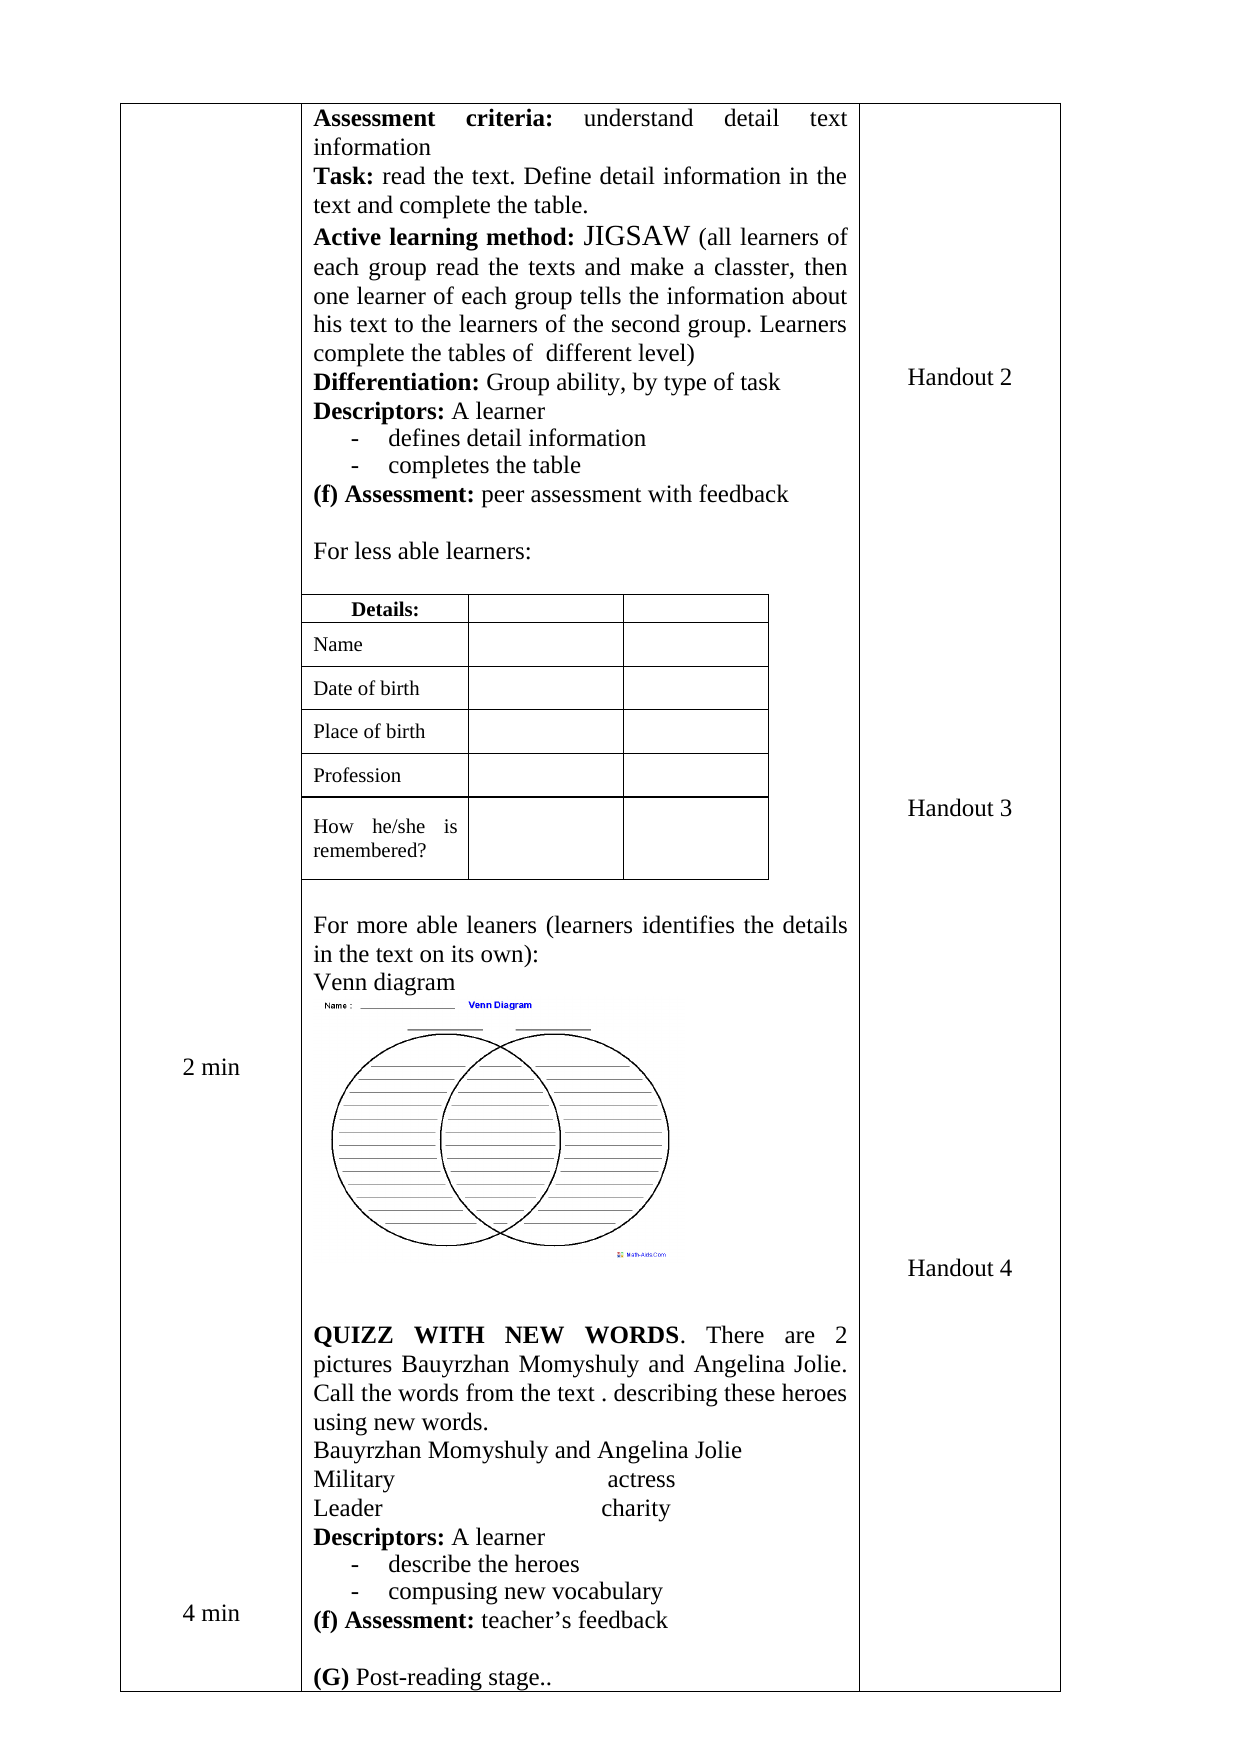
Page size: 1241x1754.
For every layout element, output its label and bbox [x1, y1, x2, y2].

table_cell [121, 104, 301, 1691]
table_cell [860, 104, 1060, 1691]
table_cell [302, 104, 859, 1691]
picture [313, 996, 686, 1263]
